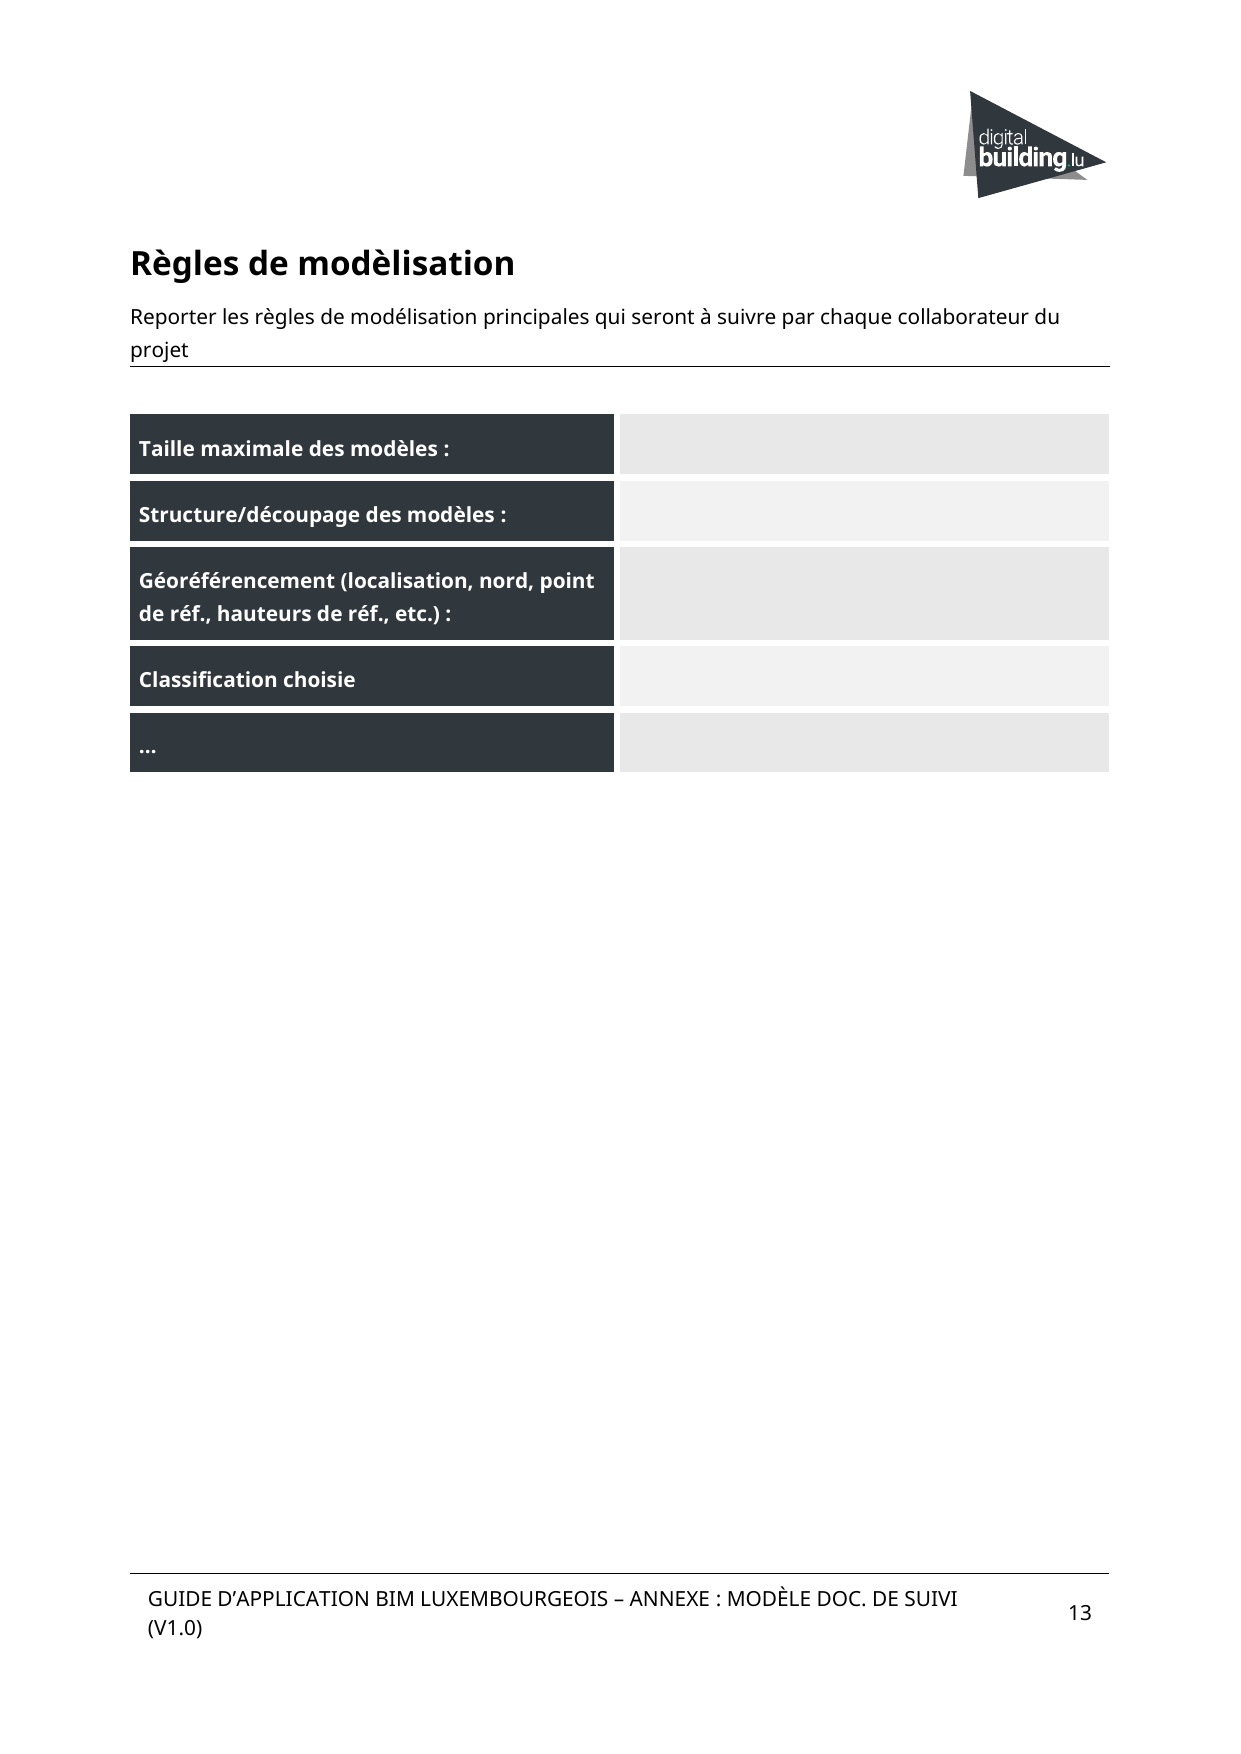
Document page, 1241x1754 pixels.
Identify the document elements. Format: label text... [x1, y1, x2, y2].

table_cell Structure/découpage des modèles : [130, 481, 614, 541]
text Règles de modèlisation [130, 240, 1110, 285]
table_header Taille maximale des modèles : [130, 414, 614, 474]
table_cell [620, 481, 1109, 541]
table_cell Géoréférencement (localisation, nord, point de réf., hauteurs de réf., etc.) : [130, 547, 614, 640]
table_cell [620, 547, 1109, 640]
table_cell … [130, 713, 614, 772]
table_cell [620, 713, 1109, 772]
table_cell [620, 646, 1109, 706]
text Reporter les règles de modélisation principales qui seront à suivre par chaque collaborateur du projet [130, 302, 1110, 366]
table_cell Classification choisie [130, 646, 614, 706]
table_header [620, 414, 1109, 474]
